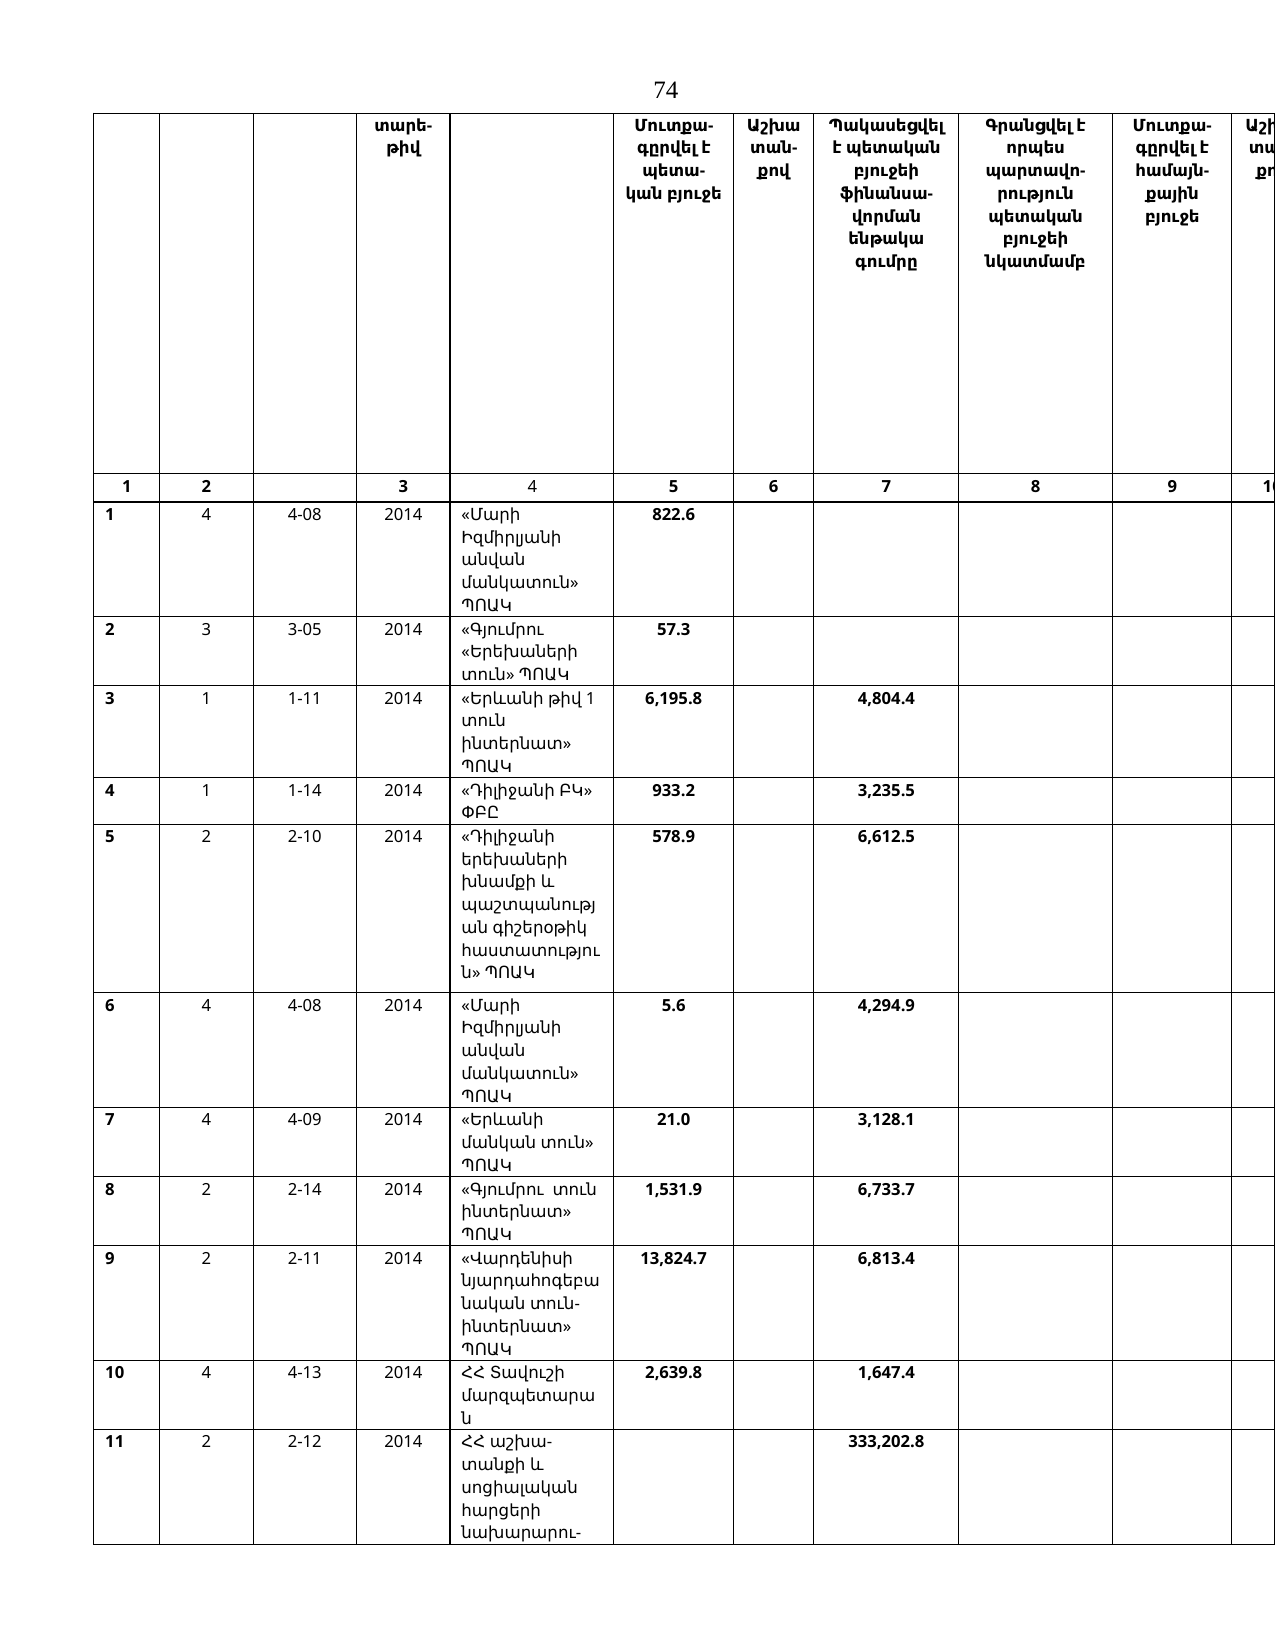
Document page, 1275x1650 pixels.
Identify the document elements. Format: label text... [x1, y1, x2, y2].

table_cell «Երևանի մանկան տուն» ՊՈԱԿ [451, 1108, 613, 1176]
table_cell 3,235.5 [814, 778, 958, 823]
table_cell 578.9 [614, 825, 733, 992]
table_cell 1 [94, 474, 159, 501]
table_cell [959, 825, 1112, 992]
table_cell [1232, 1430, 1274, 1543]
table_cell 2014 [357, 1430, 449, 1543]
table_cell [959, 1177, 1112, 1245]
table_cell 13,824.7 [614, 1246, 733, 1360]
table_cell [734, 1430, 813, 1543]
table_cell [614, 1430, 733, 1543]
table_cell 8 [94, 1177, 159, 1245]
table_cell [734, 503, 813, 616]
table_cell [1232, 617, 1274, 685]
table_cell [734, 1246, 813, 1360]
table_cell 4 [94, 778, 159, 823]
table_cell 11 [94, 1430, 159, 1543]
table_cell 2-12 [254, 1430, 356, 1543]
table_cell 6,612.5 [814, 825, 958, 992]
table_cell 4 [160, 1361, 253, 1429]
table_cell [1113, 778, 1231, 823]
table_cell «Դիլիջանի երեխաների խնամքի և պաշտպանության գիշերօթիկ հաստատություն» ՊՈԱԿ [451, 825, 613, 992]
table_cell 4,804.4 [814, 686, 958, 777]
table_cell 2,639.8 [614, 1361, 733, 1429]
table_cell 4-08 [254, 503, 356, 616]
table_cell [1113, 686, 1231, 777]
table_cell [1113, 617, 1231, 685]
table_cell 7 [94, 1108, 159, 1176]
table_cell 2014 [357, 778, 449, 823]
table_cell «Մարի Իզմիրլյանի անվան մանկատուն» ՊՈԱԿ [451, 993, 613, 1107]
table_cell [814, 503, 958, 616]
table_cell [1232, 503, 1274, 616]
table_cell 7 [814, 474, 958, 501]
table_cell 1 [160, 686, 253, 777]
table_cell 2-10 [254, 825, 356, 992]
table_cell [1232, 778, 1274, 823]
table_cell 21.0 [614, 1108, 733, 1176]
table_cell 2-11 [254, 1246, 356, 1360]
table_cell [1232, 1246, 1274, 1360]
table_cell 10 [94, 1361, 159, 1429]
table_cell [959, 993, 1112, 1107]
table_cell 2014 [357, 1177, 449, 1245]
table_cell 8 [959, 474, 1112, 501]
table_cell 4 [451, 474, 613, 501]
table_cell 10 [1232, 474, 1274, 501]
table_cell [1113, 993, 1231, 1107]
table_cell «Մարի Իզմիրլյանի անվան մանկատուն» ՊՈԱԿ [451, 503, 613, 616]
table_cell [1232, 686, 1274, 777]
table_cell 2014 [357, 825, 449, 992]
table_cell «Գյումրու «Երեխաների տուն» ՊՈԱԿ [451, 617, 613, 685]
table_cell 2014 [357, 617, 449, 685]
table_cell 2014 [357, 993, 449, 1107]
table_cell 4-13 [254, 1361, 356, 1429]
table_cell 6 [94, 993, 159, 1107]
table_cell 3 [94, 686, 159, 777]
table_cell 2014 [357, 1361, 449, 1429]
table_cell 3,128.1 [814, 1108, 958, 1176]
table_cell «Գյումրու տուն ինտերնատ» ՊՈԱԿ [451, 1177, 613, 1245]
table_cell 5.6 [614, 993, 733, 1107]
table_cell 4-09 [254, 1108, 356, 1176]
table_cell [451, 1430, 613, 1543]
table_cell [734, 1177, 813, 1245]
table_cell 2 [160, 1177, 253, 1245]
table_cell 2 [160, 474, 253, 501]
table_cell [1232, 825, 1274, 992]
table_cell [959, 1246, 1112, 1360]
table_cell [1113, 825, 1231, 992]
table_cell 6 [734, 474, 813, 501]
table_cell Մուտքա-գըրվել է պետա-կան բյուջե [614, 114, 733, 473]
table_cell 6,813.4 [814, 1246, 958, 1360]
table_cell [959, 617, 1112, 685]
table_cell [1113, 1361, 1231, 1429]
table_cell [734, 1108, 813, 1176]
table_cell 4,294.9 [814, 993, 958, 1107]
table_cell [1232, 1177, 1274, 1245]
table_cell 4 [160, 1108, 253, 1176]
table_cell 2014 [357, 686, 449, 777]
table_cell 2014 [357, 503, 449, 616]
table_cell [959, 1361, 1112, 1429]
table_cell 1-14 [254, 778, 356, 823]
table_cell [1113, 1430, 1231, 1543]
table_cell 2 [160, 825, 253, 992]
table_cell [959, 1430, 1112, 1543]
table_cell 5 [94, 825, 159, 992]
table_cell 6,733.7 [814, 1177, 958, 1245]
table_cell 1,647.4 [814, 1361, 958, 1429]
table_cell 1 [94, 503, 159, 616]
table_cell [734, 617, 813, 685]
table_cell Աշխատան-քով [1232, 114, 1274, 473]
table_cell 4 [160, 993, 253, 1107]
table_cell 333,202.8 [814, 1430, 958, 1543]
table_cell [734, 825, 813, 992]
table_cell 822.6 [614, 503, 733, 616]
table_cell [959, 778, 1112, 823]
table_cell 2014 [357, 1108, 449, 1176]
table_cell [734, 1361, 813, 1429]
table_cell «Վարդենիսի նյարդահոգեբանական տուն-ինտերնատ» ՊՈԱԿ [451, 1246, 613, 1360]
table_cell [734, 778, 813, 823]
table_cell 3 [357, 474, 449, 501]
table_cell 6,195.8 [614, 686, 733, 777]
table_cell [1232, 993, 1274, 1107]
table_cell [1232, 1361, 1274, 1429]
table_cell 2 [160, 1246, 253, 1360]
table_cell 4 [160, 503, 253, 616]
table_cell «Երևանի թիվ 1 տուն ինտերնատ» ՊՈԱԿ [451, 686, 613, 777]
table_cell [959, 686, 1112, 777]
table_cell 1-11 [254, 686, 356, 777]
table_cell Գրանցվել է որպես պարտավո-րություն պետական բյուջեի նկատմամբ [959, 114, 1112, 473]
table_cell [734, 686, 813, 777]
table_cell Աշխատան-քով [734, 114, 813, 473]
table_cell 57.3 [614, 617, 733, 685]
table_cell «Դիլիջանի ԲԿ» ՓԲԸ [451, 778, 613, 823]
table_cell ՀՀ Տավուշի մարզպետարան [451, 1361, 613, 1429]
table_cell [1113, 1177, 1231, 1245]
table_cell 9 [1113, 474, 1231, 501]
table_cell [959, 1108, 1112, 1176]
table_cell 2 [94, 617, 159, 685]
table_cell [1113, 1246, 1231, 1360]
table_cell [814, 617, 958, 685]
table_cell [1113, 503, 1231, 616]
table_cell 1 [160, 778, 253, 823]
table_cell Մուտքա-գըրվել է համայն-քային բյուջե [1113, 114, 1231, 473]
table_cell 2 [160, 1430, 253, 1543]
table_cell 2014 [357, 1246, 449, 1360]
table_cell 9 [94, 1246, 159, 1360]
table_cell 1,531.9 [614, 1177, 733, 1245]
table_cell [734, 993, 813, 1107]
table_cell 933.2 [614, 778, 733, 823]
table_cell Պակասեցվել է պետական բյուջեի ֆինանսա-վորման ենթակա գումրը [814, 114, 958, 473]
table_cell [1113, 1108, 1231, 1176]
table_cell 5 [614, 474, 733, 501]
table_cell 3 [160, 617, 253, 685]
table_cell 3-05 [254, 617, 356, 685]
table_cell [254, 474, 356, 501]
table_cell 4-08 [254, 993, 356, 1107]
table_cell [1232, 1108, 1274, 1176]
table_cell 2-14 [254, 1177, 356, 1245]
table_cell [959, 503, 1112, 616]
